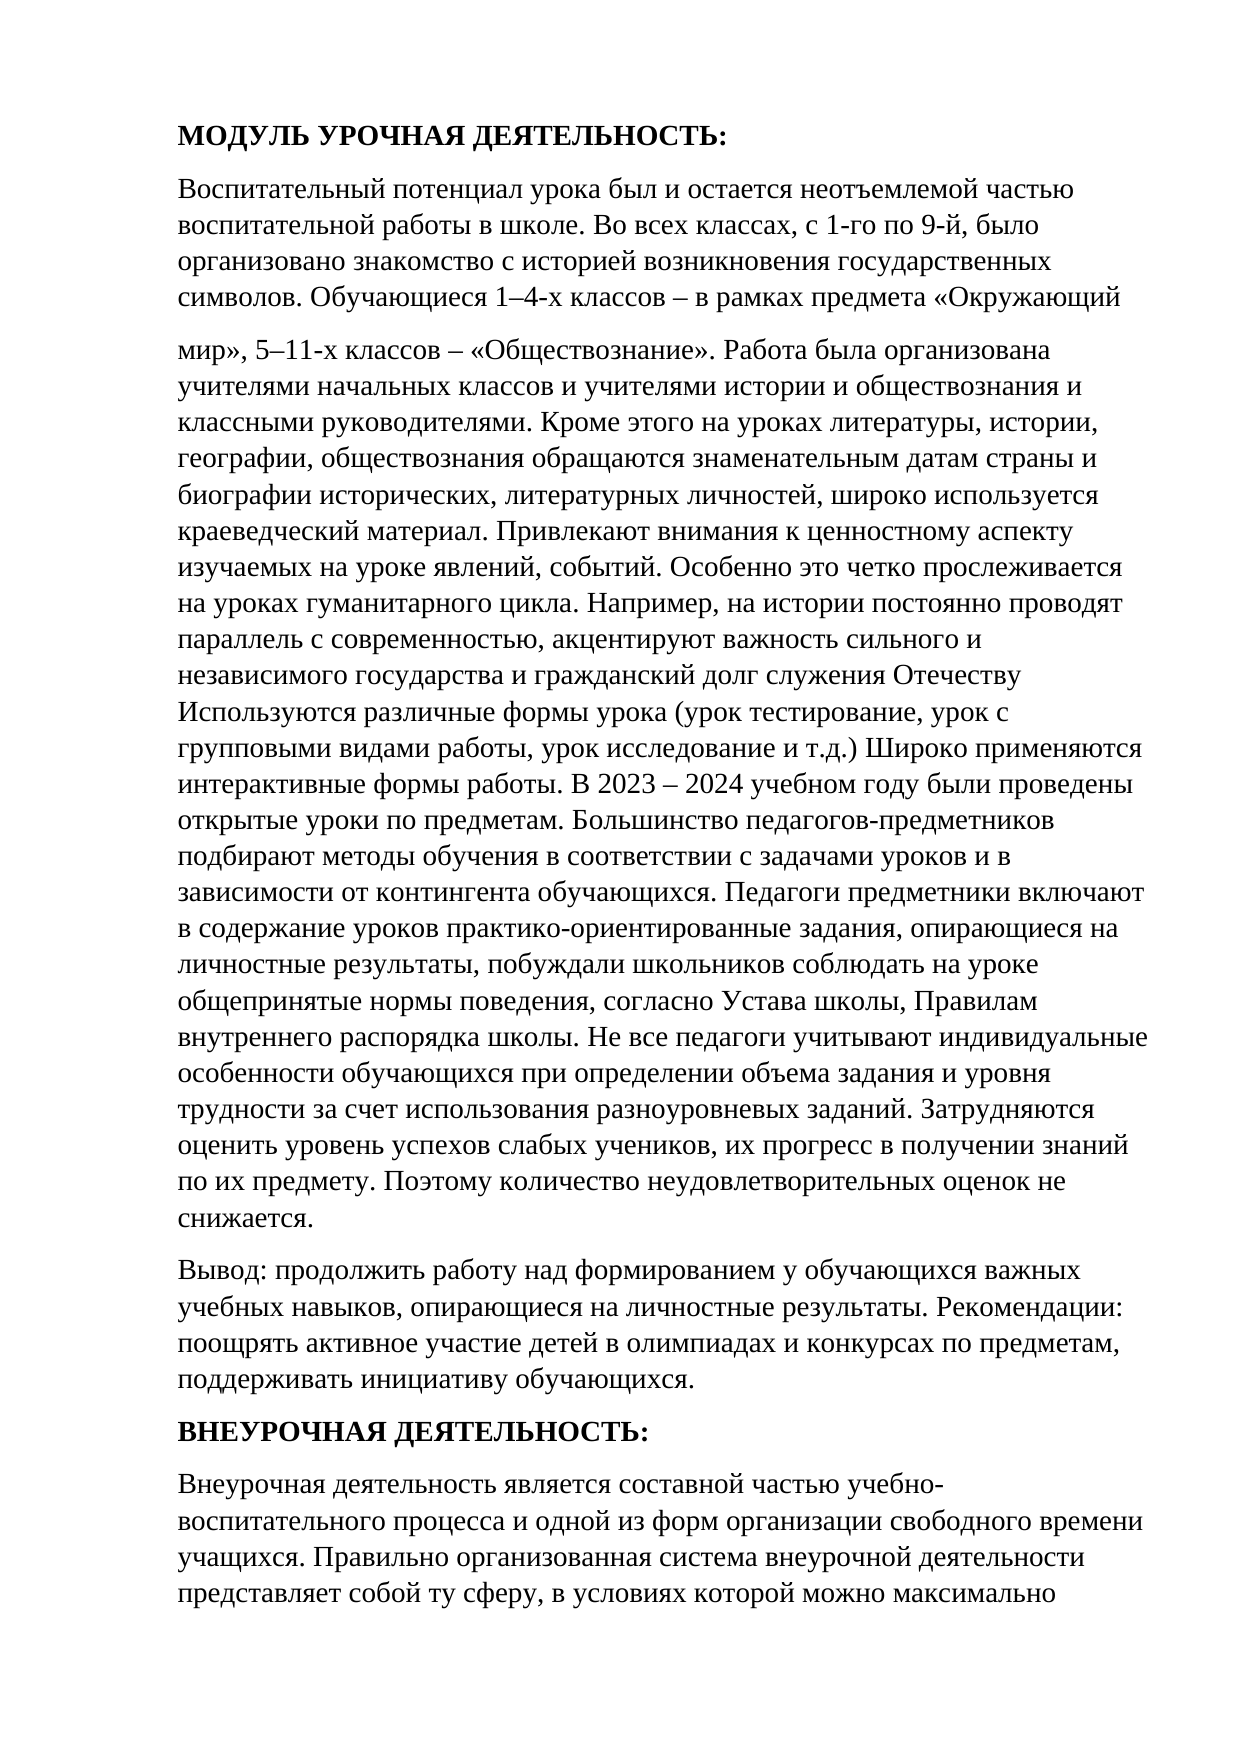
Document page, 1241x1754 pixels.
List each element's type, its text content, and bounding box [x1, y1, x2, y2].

text ВНЕУРОЧНАЯ ДЕЯТЕЛЬНОСТЬ: [177, 1414, 1152, 1447]
text Воспитательный потенциал урока был и остается неотъемлемой частью воспитательной работы в школе. Во всех классах, с 1-го по 9-й, было организовано знакомство с историей возникновения государственных символов. Обучающиеся 1–4-х классов – в рамках предмета «Окружающий [177, 171, 1152, 313]
text МОДУЛЬ УРОЧНАЯ ДЕЯТЕЛЬНОСТЬ: [177, 118, 1152, 152]
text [177, 1467, 1152, 1608]
text Вывод: продолжить работу над формированием у обучающихся важных учебных навыков, опирающиеся на личностные результаты. Рекомендации: поощрять активное участие детей в олимпиадах и конкурсах по предметам, поддерживать инициативу обучающихся. [177, 1252, 1152, 1394]
text мир», 5–11-х классов – «Обществознание». Работа была организована учителями начальных классов и учителями истории и обществознания и классными руководителями. Кроме этого на уроках литературы, истории, географии, обществознания обращаются знаменательным датам страны и биографии исторических, литературных личностей, широко используется краеведческий материал. Привлекают внимания к ценностному аспекту изучаемых на уроке явлений, событий. Особенно это четко прослеживается на уроках гуманитарного цикла. Например, на истории постоянно проводят параллель с современностью, акцентируют важность сильного и независимого государства и гражданский долг служения Отечеству Используются различные формы урока (урок тестирование, урок с групповыми видами работы, урок исследование и т.д.) Широко применяются интерактивные формы работы. В 2023 – 2024 учебном году были проведены открытые уроки по предметам. Большинство педагогов-предметников подбирают методы обучения в соответствии с задачами уроков и в зависимости от контингента обучающихся. Педагоги предметники включают в содержание уроков практико-ориентированные задания, опирающиеся на личностные результаты, побуждали школьников соблюдать на уроке общепринятые нормы поведения, согласно Устава школы, Правилам внутреннего распорядка школы. Не все педагоги учитывают индивидуальные особенности обучающихся при определении объема задания и уровня трудности за счет использования разноуровневых заданий. Затрудняются оценить уровень успехов слабых учеников, их прогресс в получении знаний по их предмету. Поэтому количество неудовлетворительных оценок не снижается. [177, 332, 1152, 1233]
